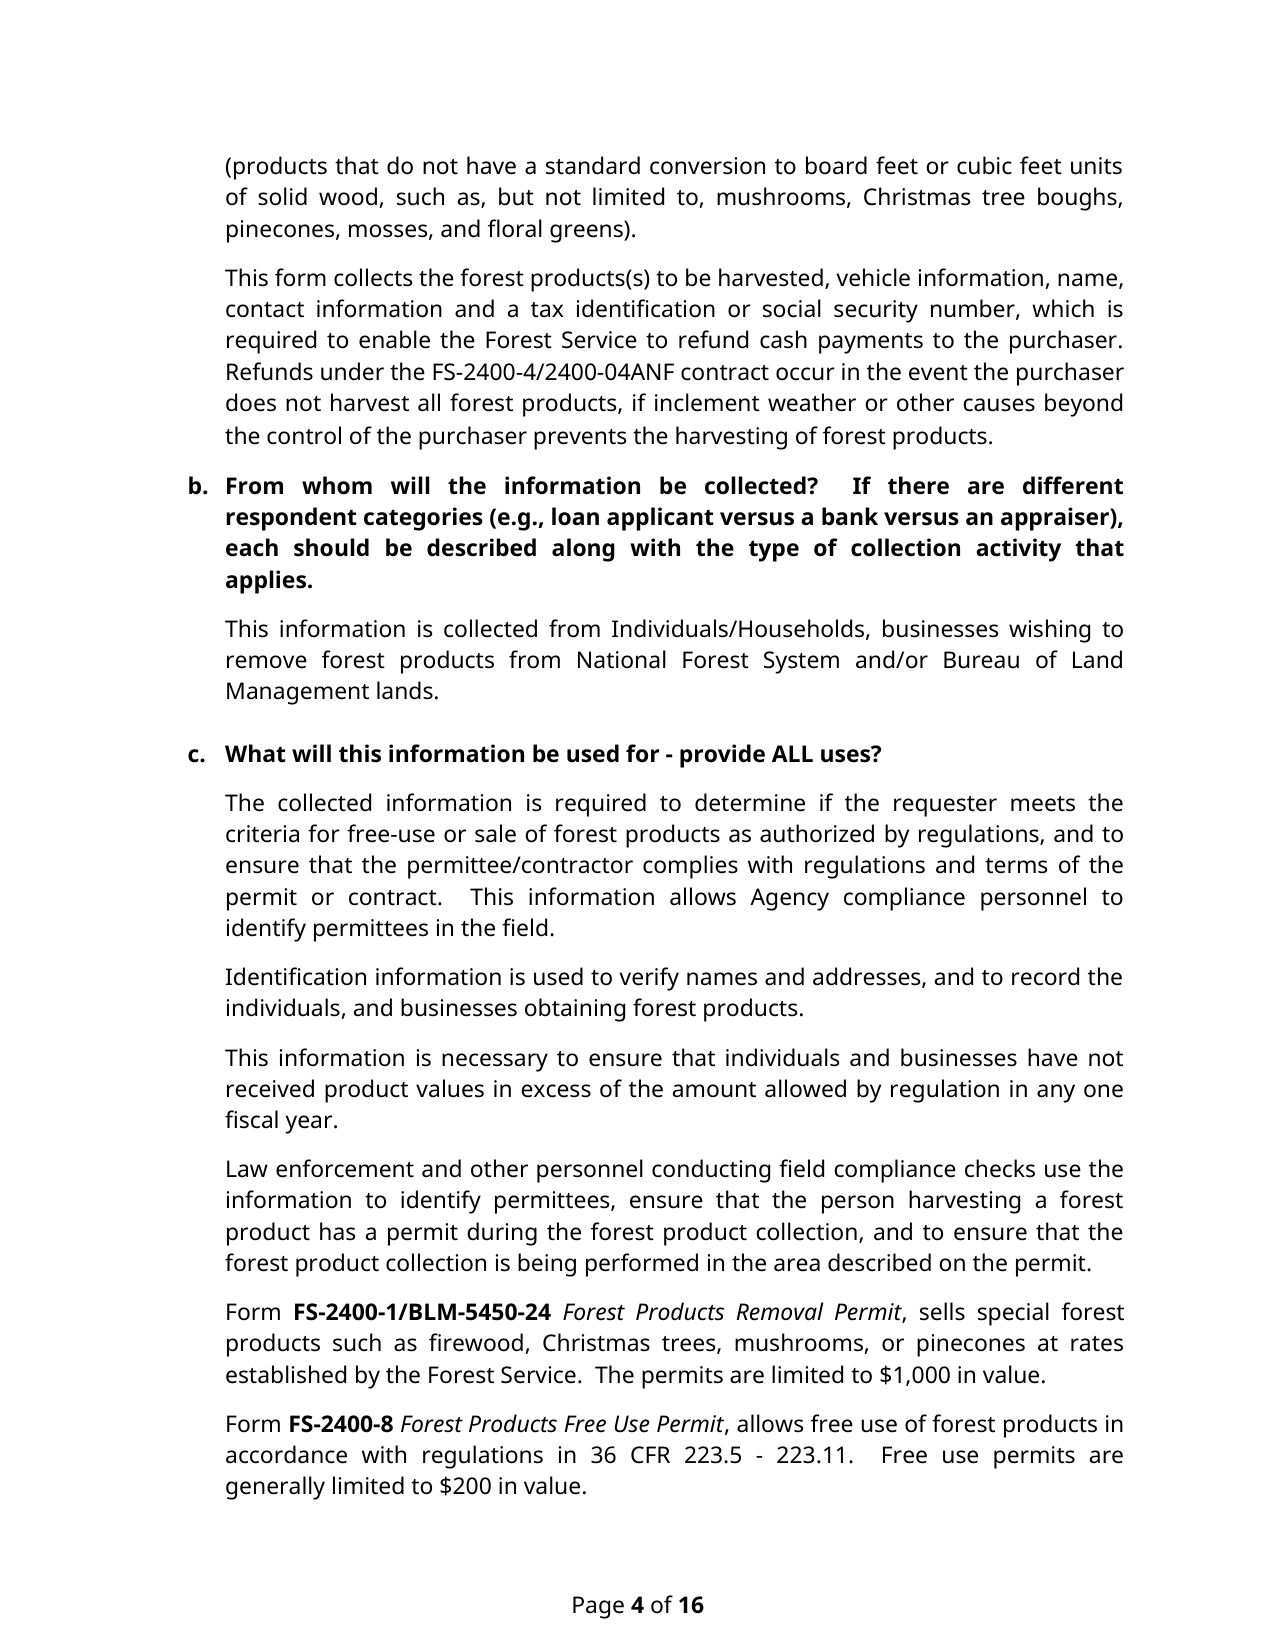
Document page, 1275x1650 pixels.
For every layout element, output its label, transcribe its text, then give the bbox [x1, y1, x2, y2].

text This form collects the forest products(s) to be harvested, vehicle information, name, contact information and a tax identification or social security number, which is required to enable the Forest Service to refund cash payments to the purchaser. Refunds under the FS-2400-4/2400-04ANF contract occur in the event the purchaser does not harvest all forest products, if inclement weather or other causes beyond the control of the purchaser prevents the harvesting of forest products. [225, 262, 1125, 452]
list From whom will the information be collected? If there are different respondent categories (e.g., loan applicant versus a bank versus an appraiser), each should be described along with the type of collection activity that applies. [187, 470, 1125, 595]
text Law enforcement and other personnel conducting field compliance checks use the information to identify permittees, ensure that the person harvesting a forest product has a permit during the forest product collection, and to ensure that the forest product collection is being performed in the area described on the permit. [225, 1153, 1125, 1278]
text This information is collected from Individuals/Households, businesses wishing to remove forest products from National Forest System and/or Bureau of Land Management lands. [225, 613, 1125, 707]
text Identification information is used to verify names and addresses, and to record the individuals, and businesses obtaining forest products. [225, 961, 1125, 1024]
text Form FS-2400-1/BLM-5450-24 Forest Products Removal Permit, sells special forest products such as firewood, Christmas trees, mushrooms, or pinecones at rates established by the Forest Service. The permits are limited to $1,000 in value. [225, 1296, 1125, 1390]
text The collected information is required to determine if the requester meets the criteria for free-use or sale of forest products as authorized by regulations, and to ensure that the permittee/contractor complies with regulations and terms of the permit or contract. This information allows Agency compliance personnel to identify permittees in the field. [225, 787, 1125, 943]
text Form FS-2400-8 Forest Products Free Use Permit, allows free use of forest products in accordance with regulations in 36 CFR 223.5 - 223.11. Free use permits are generally limited to $200 in value. [225, 1408, 1125, 1502]
list What will this information be used for - provide ALL uses? [187, 738, 1125, 769]
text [225, 150, 1125, 244]
text This information is necessary to ensure that individuals and businesses have not received product values in excess of the amount allowed by regulation in any one fiscal year. [225, 1042, 1125, 1135]
